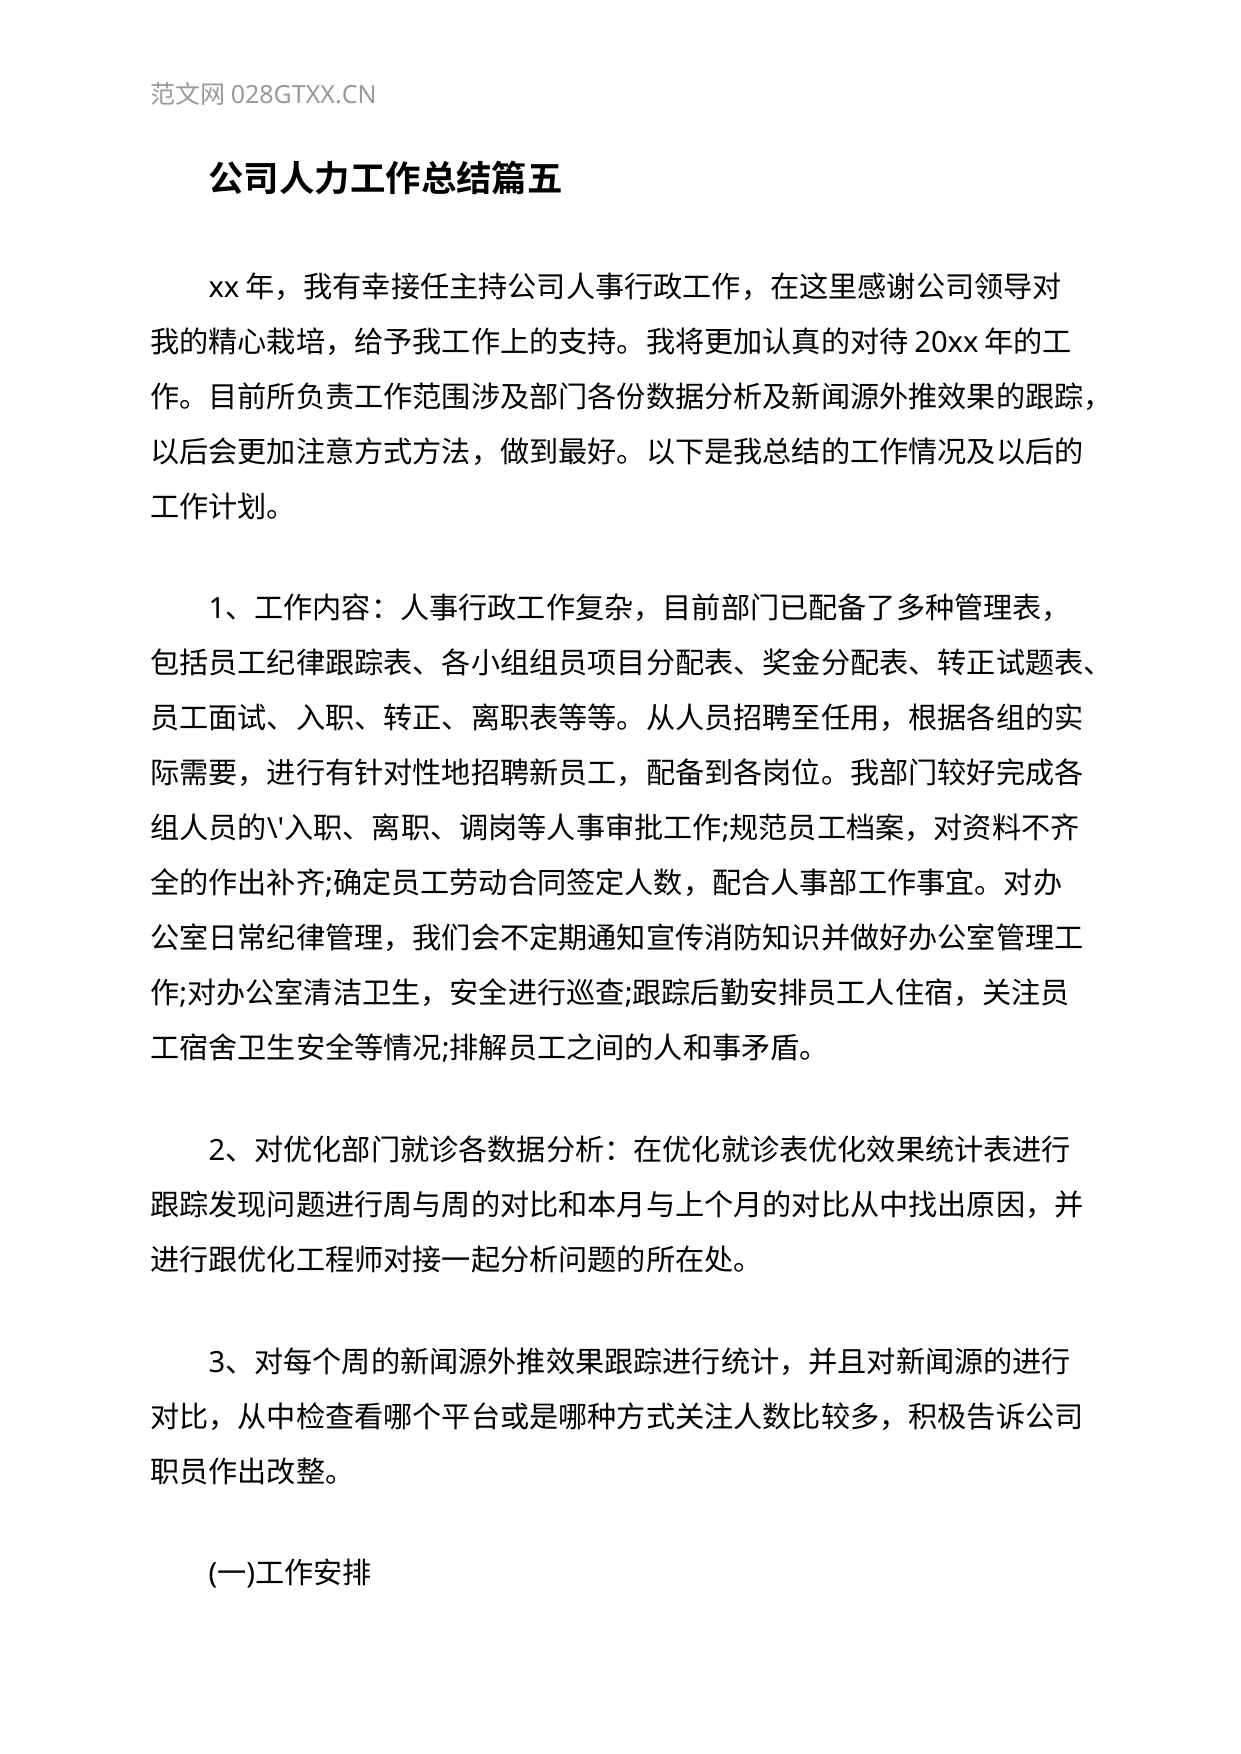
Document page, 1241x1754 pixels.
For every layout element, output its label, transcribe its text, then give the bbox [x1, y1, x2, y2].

text 2、对优化部门就诊各数据分析：在优化就诊表优化效果统计表进行跟踪发现问题进行周与周的对比和本月与上个月的对比从中找出原因，并进行跟优化工程师对接一起分析问题的所在处。 [150, 1127, 1090, 1279]
text 公司人力工作总结篇五 [150, 150, 1090, 201]
text (一)工作安排 [150, 1550, 1090, 1592]
text xx年，我有幸接任主持公司人事行政工作，在这里感谢公司领导对我的精心栽培，给予我工作上的支持。我将更加认真的对待20xx年的工作。目前所负责工作范围涉及部门各份数据分析及新闻源外推效果的跟踪，以后会更加注意方式方法，做到最好。以下是我总结的工作情况及以后的工作计划。 [150, 263, 1090, 526]
text 1、工作内容：人事行政工作复杂，目前部门已配备了多种管理表，包括员工纪律跟踪表、各小组组员项目分配表、奖金分配表、转正试题表、员工面试、入职、转正、离职表等等。从人员招聘至任用，根据各组的实际需要，进行有针对性地招聘新员工，配备到各岗位。我部门较好完成各组人员的\'入职、离职、调岗等人事审批工作;规范员工档案，对资料不齐全的作出补齐;确定员工劳动合同签定人数，配合人事部工作事宜。对办公室日常纪律管理，我们会不定期通知宣传消防知识并做好办公室管理工作;对办公室清洁卫生，安全进行巡查;跟踪后勤安排员工人住宿，关注员工宿舍卫生安全等情况;排解员工之间的人和事矛盾。 [150, 585, 1090, 1067]
text 3、对每个周的新闻源外推效果跟踪进行统计，并且对新闻源的进行对比，从中检查看哪个平台或是哪种方式关注人数比较多，积极告诉公司职员作出改整。 [150, 1338, 1090, 1490]
